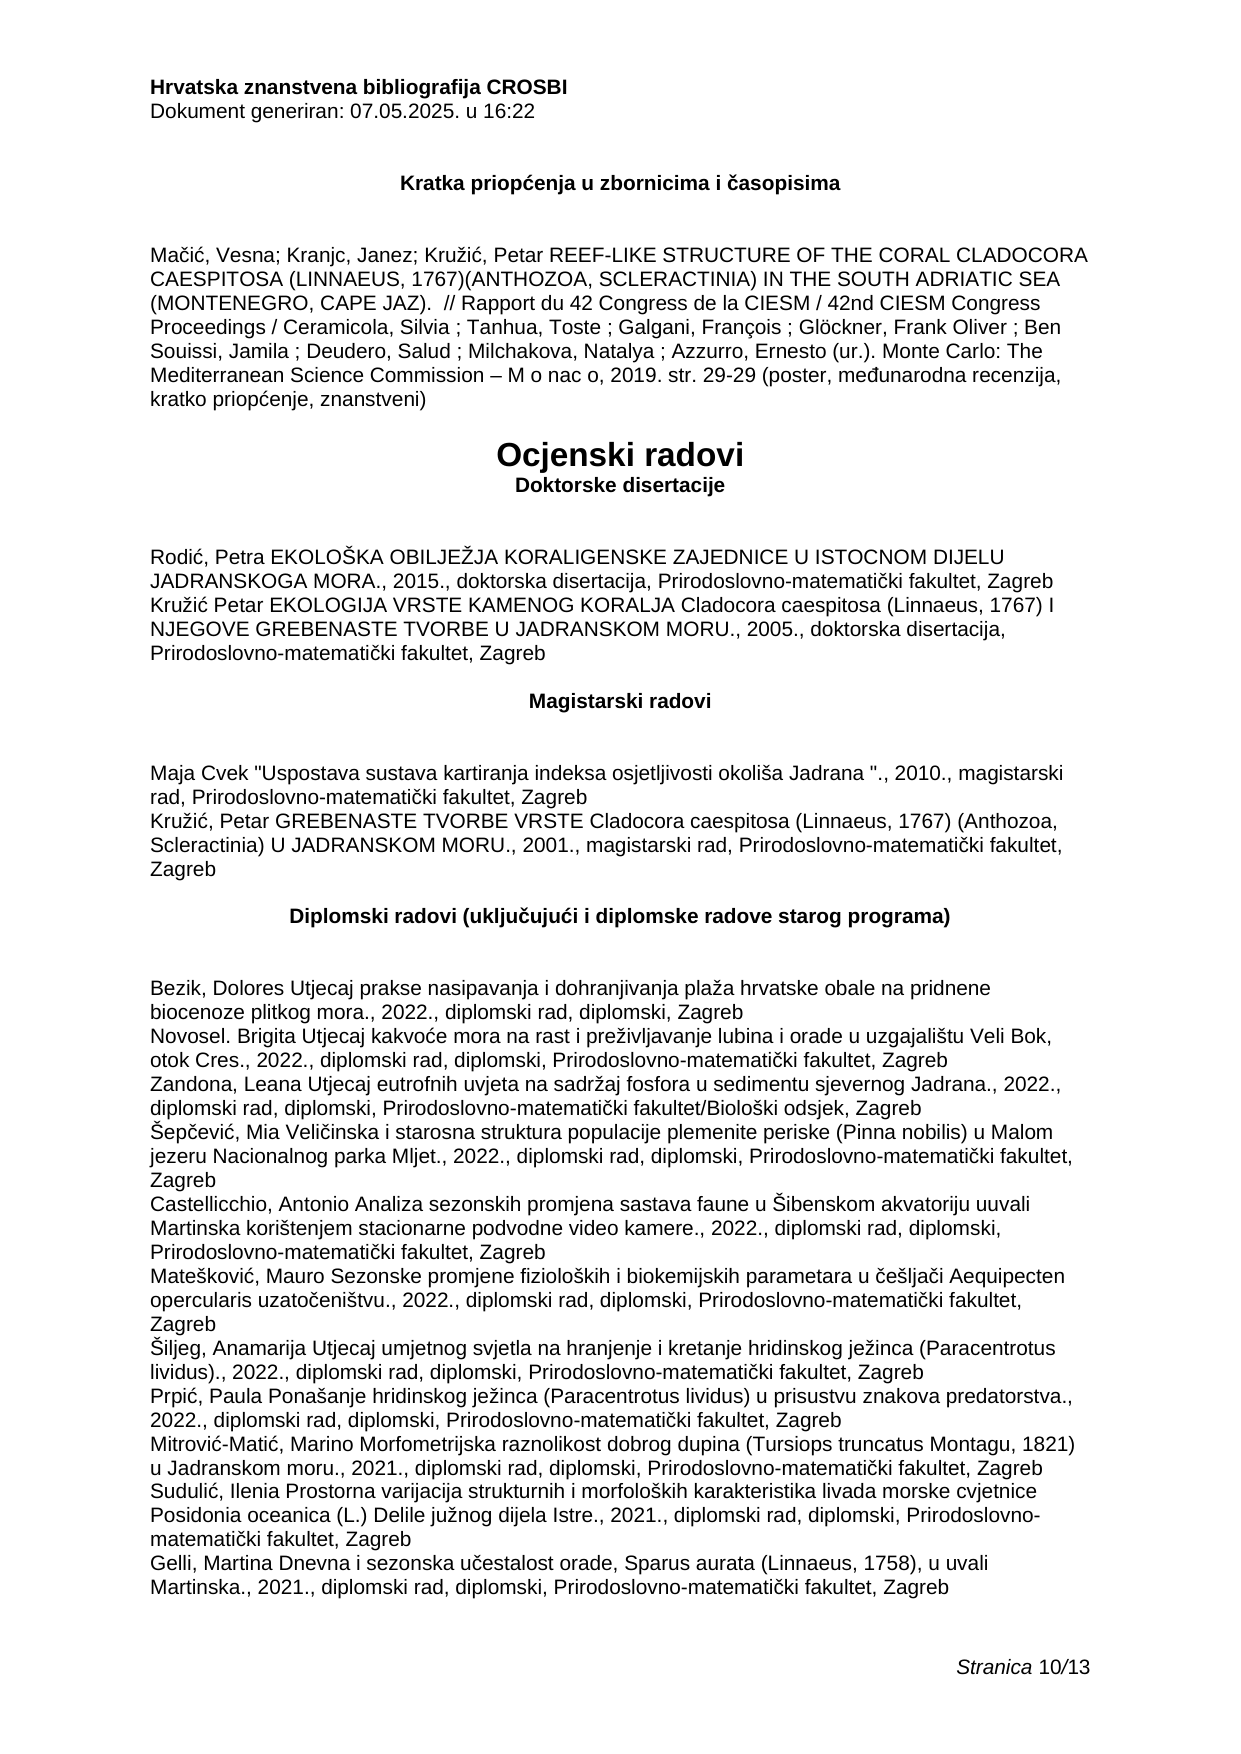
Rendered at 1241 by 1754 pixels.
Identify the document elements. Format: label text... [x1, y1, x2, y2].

text Matešković, Mauro [150, 1264, 1090, 1336]
text Gelli, Martina [150, 1551, 1090, 1599]
text Bezik, Dolores [150, 976, 1090, 1024]
subtitle Ocjenski radovi [150, 434, 1090, 473]
subtitle Diplomski radovi (uključujući i diplomske radove starog programa) [150, 904, 1090, 928]
text Kružić Petar [150, 593, 1090, 665]
text Kružić, Petar [150, 808, 1090, 880]
text Mačić, Vesna; Kranjc, Janez; Kružić, Petar [150, 243, 1090, 411]
text Prpić, Paula [150, 1383, 1090, 1431]
subtitle Doktorske disertacije [150, 473, 1090, 497]
text Šiljeg, Anamarija [150, 1336, 1090, 1383]
text Maja Cvek [150, 761, 1090, 808]
text Novosel. Brigita [150, 1024, 1090, 1072]
text Zandona, Leana [150, 1072, 1090, 1120]
subtitle Kratka priopćenja u zbornicima i časopisima [150, 171, 1090, 195]
text Castellicchio, Antonio [150, 1192, 1090, 1264]
text Mitrović-Matić, Marino [150, 1431, 1090, 1479]
text Rodić, Petra [150, 545, 1090, 593]
subtitle Magistarski radovi [150, 689, 1090, 713]
text Šepčević, Mia [150, 1120, 1090, 1192]
text Sudulić, Ilenia [150, 1479, 1090, 1551]
